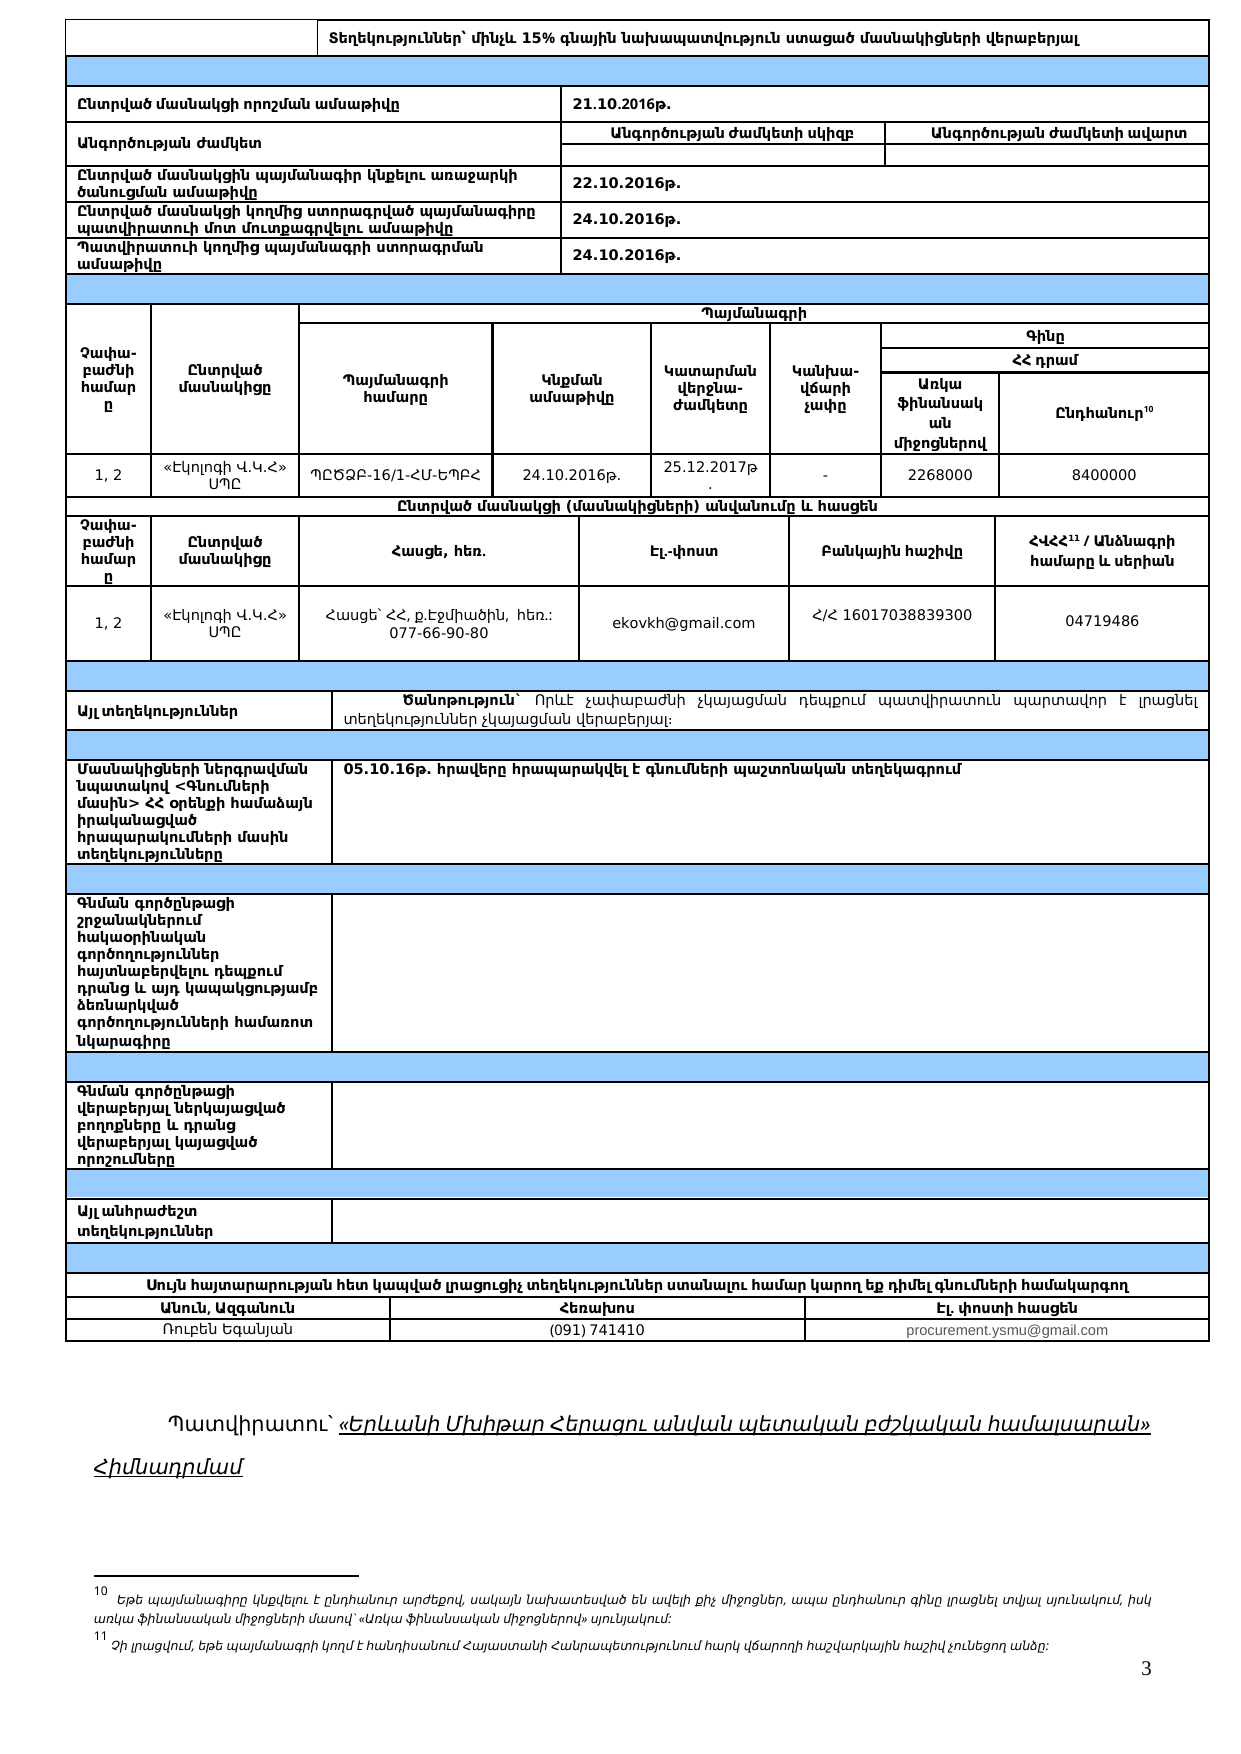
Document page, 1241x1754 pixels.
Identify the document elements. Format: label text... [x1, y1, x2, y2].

table_cell 24.10.2016թ. [494, 455, 650, 496]
table_cell Ընտրված մասնակցին պայմանագիր կնքելու առաջարկի ծանուցման ամսաթիվը [67, 167, 560, 201]
table_cell Չափա-բաժնի համարը [67, 517, 150, 585]
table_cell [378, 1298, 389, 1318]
table_cell [66, 20, 317, 54]
table_cell 21.10.2016թ. [562, 87, 1208, 121]
table_cell Անգործության ժամկետի ավարտ [886, 123, 1208, 143]
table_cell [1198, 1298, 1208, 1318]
table_cell «Էկոլոգի Վ.Կ.Հ» ՍՊԸ [152, 455, 298, 496]
table_cell Կանխա-վճարի չափը [771, 324, 880, 453]
table_cell Պայմանագրի համարը [300, 324, 491, 453]
table_cell Բանկային հաշիվը [790, 517, 994, 585]
table_cell [67, 1244, 1208, 1272]
table_cell Ընտրված մասնակցի որոշման ամսաթիվը [67, 87, 560, 121]
table_cell ՀՀ դրամ [882, 349, 1208, 371]
table_cell Ընտրված մասնակցի կողմից ստորագրված պայմանագիրը պատվիրատուի մոտ մուտքագրվելու ամսաթիվը [67, 203, 560, 237]
table_cell Հ/Հ 16017038839300 [790, 587, 994, 660]
table_cell 8400000 [1000, 455, 1208, 496]
table_cell Անգործության ժամկետ [67, 123, 560, 165]
table_cell Գինը [882, 324, 1208, 347]
table_cell Ռուբեն Եգանյան [67, 1320, 389, 1339]
table_cell Ընտրված մասնակցի (մասնակիցների) անվանումը և հասցեն [67, 498, 1208, 515]
table_cell Այլ անհրաժեշտ տեղեկություններ [67, 1200, 331, 1242]
table_cell [67, 662, 1208, 690]
table_cell Չափա-բաժնի համարը [67, 305, 150, 453]
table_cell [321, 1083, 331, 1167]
table_cell Առկա ֆինանսական միջոցներով [882, 374, 998, 453]
table_cell [562, 145, 884, 165]
table_cell procurement.ysmu@gmail.com [806, 1320, 1208, 1339]
table_cell ՊԸԾՁԲ-16/1-ՀՄ-ԵՊԲՀ [300, 455, 491, 496]
table_cell [67, 1053, 1208, 1081]
table_cell 1, 2 [67, 455, 150, 496]
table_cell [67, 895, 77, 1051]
table_cell 25.12.2017թ. [652, 455, 769, 496]
table_cell [333, 1083, 1208, 1167]
table_cell Ընտրված մասնակիցը [152, 517, 298, 585]
table_cell 04719486 [996, 587, 1208, 660]
table_cell 24.10.2016թ. [562, 203, 1208, 237]
text Պատվիրատու` «Երևանի Մխիթար Հերացու անվան պետական բժշկական համալսարան» Հիմնադրմամ [94, 1409, 1152, 1480]
table_cell (091) 741410 [391, 1320, 804, 1339]
table_cell [67, 865, 1208, 893]
table_cell 22.10.2016թ. [562, 167, 1208, 201]
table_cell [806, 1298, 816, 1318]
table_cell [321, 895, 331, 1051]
table_cell Պատվիրատուի կողմից պայմանագրի ստորագրման ամսաթիվը [67, 239, 560, 273]
table_cell ՀՎՀՀ / Անձնագրի համարը և սերիան [996, 517, 1208, 585]
table_cell Կնքման ամսաթիվը [494, 324, 650, 453]
table_cell Մասնակիցների ներգրավման նպատակով <Գնումների մասին> ՀՀ օրենքի համաձայն իրականացված հրապարակումների մասին տեղեկությունները [67, 761, 331, 863]
table_cell [333, 1200, 1208, 1242]
table_cell Անգործության ժամկետի սկիզբ [562, 123, 884, 143]
table_cell Տեղեկություններ՝ մինչև 15% գնային նախապատվություն ստացած մասնակիցների վերաբերյալ [318, 21, 1208, 54]
table_cell 24.10.2016թ. [562, 239, 1208, 273]
table_cell [886, 145, 1208, 165]
table_cell [333, 895, 1208, 1051]
table_cell Այլ տեղեկություններ [67, 692, 331, 729]
table_cell Հասցե, հեռ. [300, 517, 578, 585]
table_cell [67, 731, 1208, 759]
table_cell Էլ.-փոստ [580, 517, 788, 585]
table_cell Սույն հայտարարության հետ կապված լրացուցիչ տեղեկություններ ստանալու համար կարող եք դիմել գնումների համակարգող [67, 1274, 1208, 1296]
table_cell Կատարման վերջնա-ժամկետը [652, 324, 769, 453]
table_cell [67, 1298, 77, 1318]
table_cell [67, 275, 1208, 303]
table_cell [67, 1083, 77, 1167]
table_cell 2268000 [882, 455, 998, 496]
table_cell «Էկոլոգի Վ.Կ.Հ» ՍՊԸ [152, 587, 298, 660]
table_cell 05.10.16թ. հրավերը հրապարակվել է գնումների պաշտոնական տեղեկագրում [333, 761, 1208, 863]
table_cell 1, 2 [67, 587, 150, 660]
table_cell ekovkh@gmail.com [580, 587, 788, 660]
table_cell Ծանոթություն` Որևէ չափաբաժնի չկայացման դեպքում պատվիրատուն պարտավոր է լրացնել տեղեկություններ չկայացման վերաբերյալ։ [333, 692, 1208, 729]
table_cell Ընդհանուր [1000, 374, 1208, 453]
table_cell Հասցե՝ ՀՀ, ք.Էջմիածին, հեռ.: 077-66-90-80 [300, 587, 578, 660]
table_cell - [771, 455, 880, 496]
table_cell Պայմանագրի [300, 305, 1208, 322]
table_cell [67, 1170, 1208, 1197]
table_cell [67, 57, 1208, 85]
table_cell Ընտրված մասնակիցը [152, 305, 298, 453]
